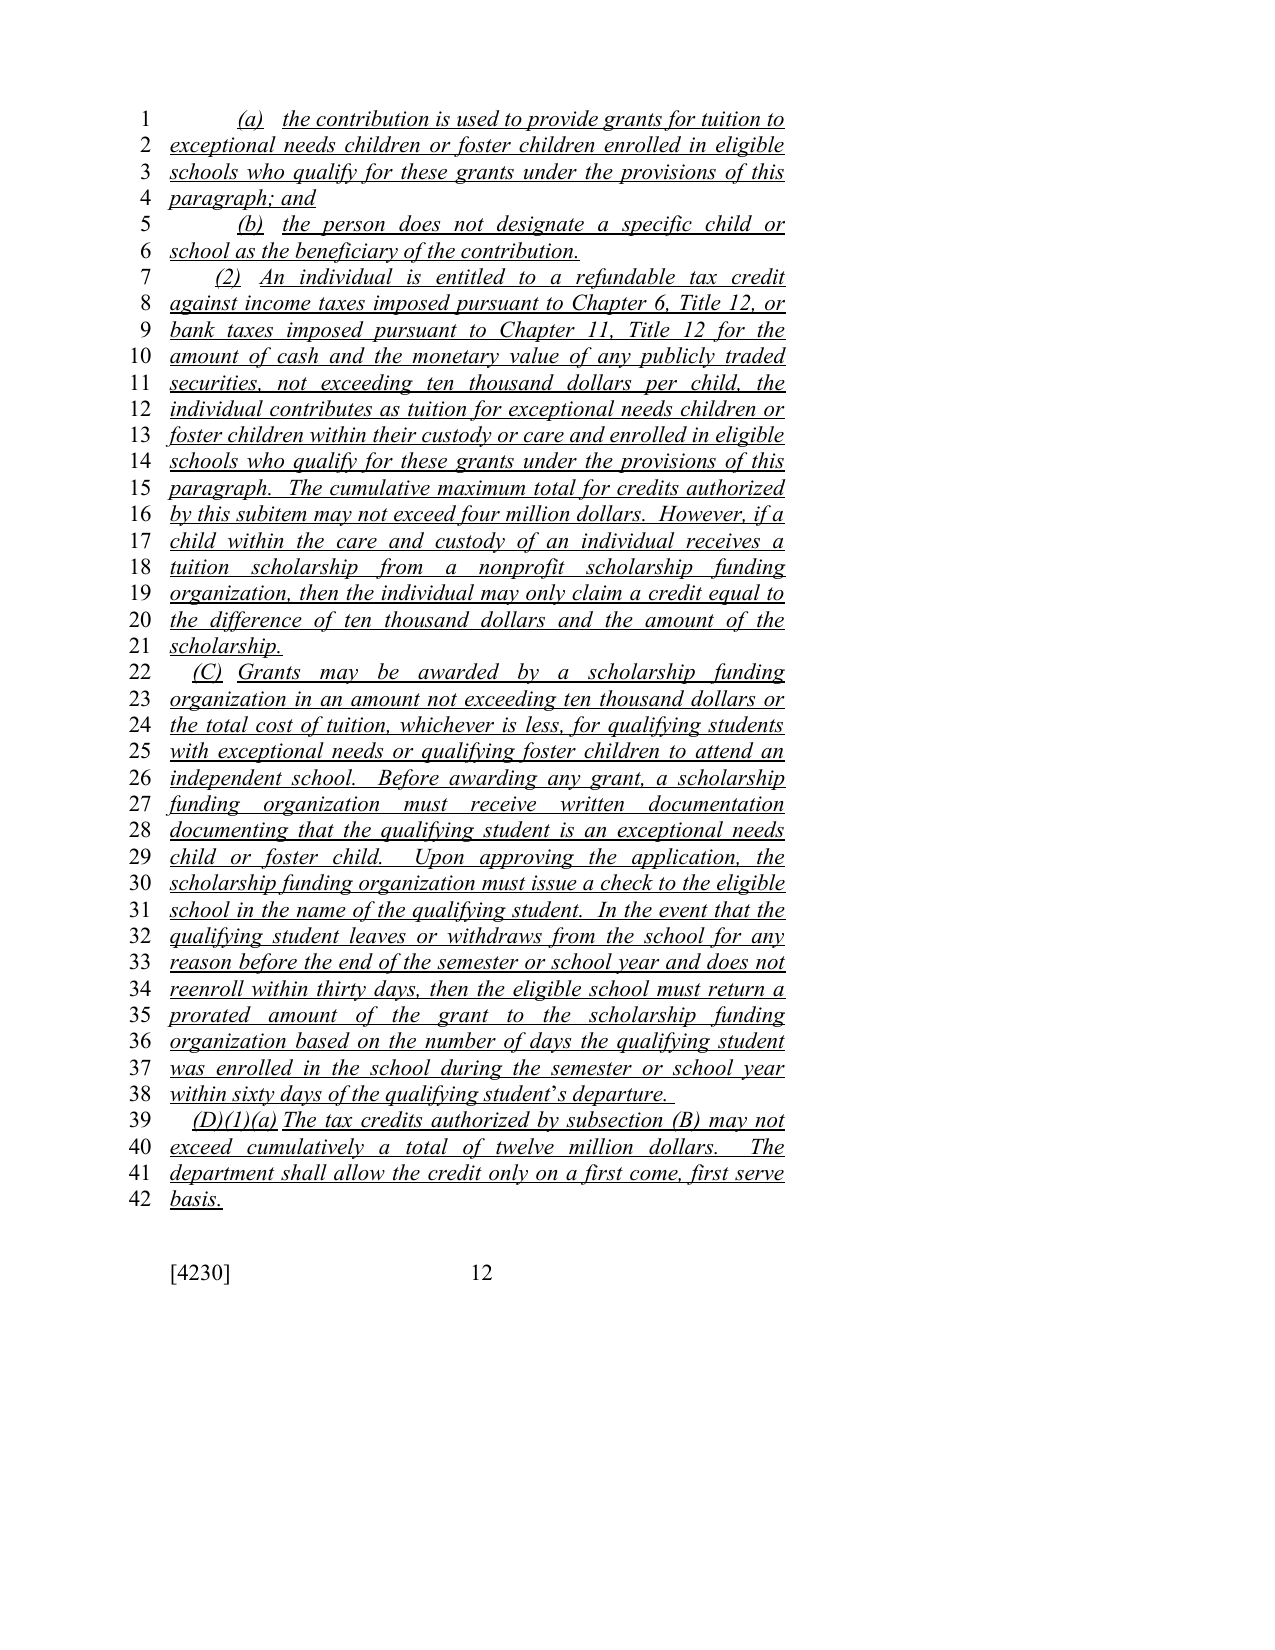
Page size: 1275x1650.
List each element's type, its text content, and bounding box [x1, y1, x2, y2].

text (a) the contribution is used to provide grants for tuition to exceptional needs children or foster children enrolled in eligible schools who qualify for these grants under the provisions of this paragraph; and [169, 105, 787, 210]
text (C) Grants may be awarded by a scholarship funding organization in an amount not exceeding ten thousand dollars or the total cost of tuition, whichever is less, for qualifying students with exceptional needs or qualifying foster children to attend an independent school. Before awarding any grant, a scholarship funding organization must receive written documentation documenting that the qualifying student is an exceptional needs child or foster child. Upon approving the application, the scholarship funding organization must issue a check to the eligible school in the name of the qualifying student. In the event that the qualifying student leaves or withdraws from the school for any reason before the end of the semester or school year and does not reenroll within thirty days, then the eligible school must return a prorated amount of the grant to the scholarship funding organization based on the number of days the qualifying student was enrolled in the school during the semester or school year within sixty days of the qualifying student’s departure. [169, 658, 787, 1106]
text (b) the person does not designate a specific child or school as the beneficiary of the contribution. [169, 210, 787, 263]
text (2) An individual is entitled to a refundable tax credit against income taxes imposed pursuant to Chapter 6, Title 12, or bank taxes imposed pursuant to Chapter 11, Title 12 for the amount of cash and the monetary value of any publicly traded securities, not exceeding ten thousand dollars per child, the individual contributes as tuition for exceptional needs children or foster children within their custody or care and enrolled in eligible schools who qualify for these grants under the provisions of this paragraph. The cumulative maximum total for credits authorized by this subitem may not exceed four million dollars. However, if a child within the care and custody of an individual receives a tuition scholarship from a nonprofit scholarship funding organization, then the individual may only claim a credit equal to the difference of ten thousand dollars and the amount of the scholarship. [169, 263, 787, 658]
text (D)(1)(a) The tax credits authorized by subsection (B) may not exceed cumulatively a total of twelve million dollars. The department shall allow the credit only on a first come, first serve basis. [169, 1106, 787, 1212]
